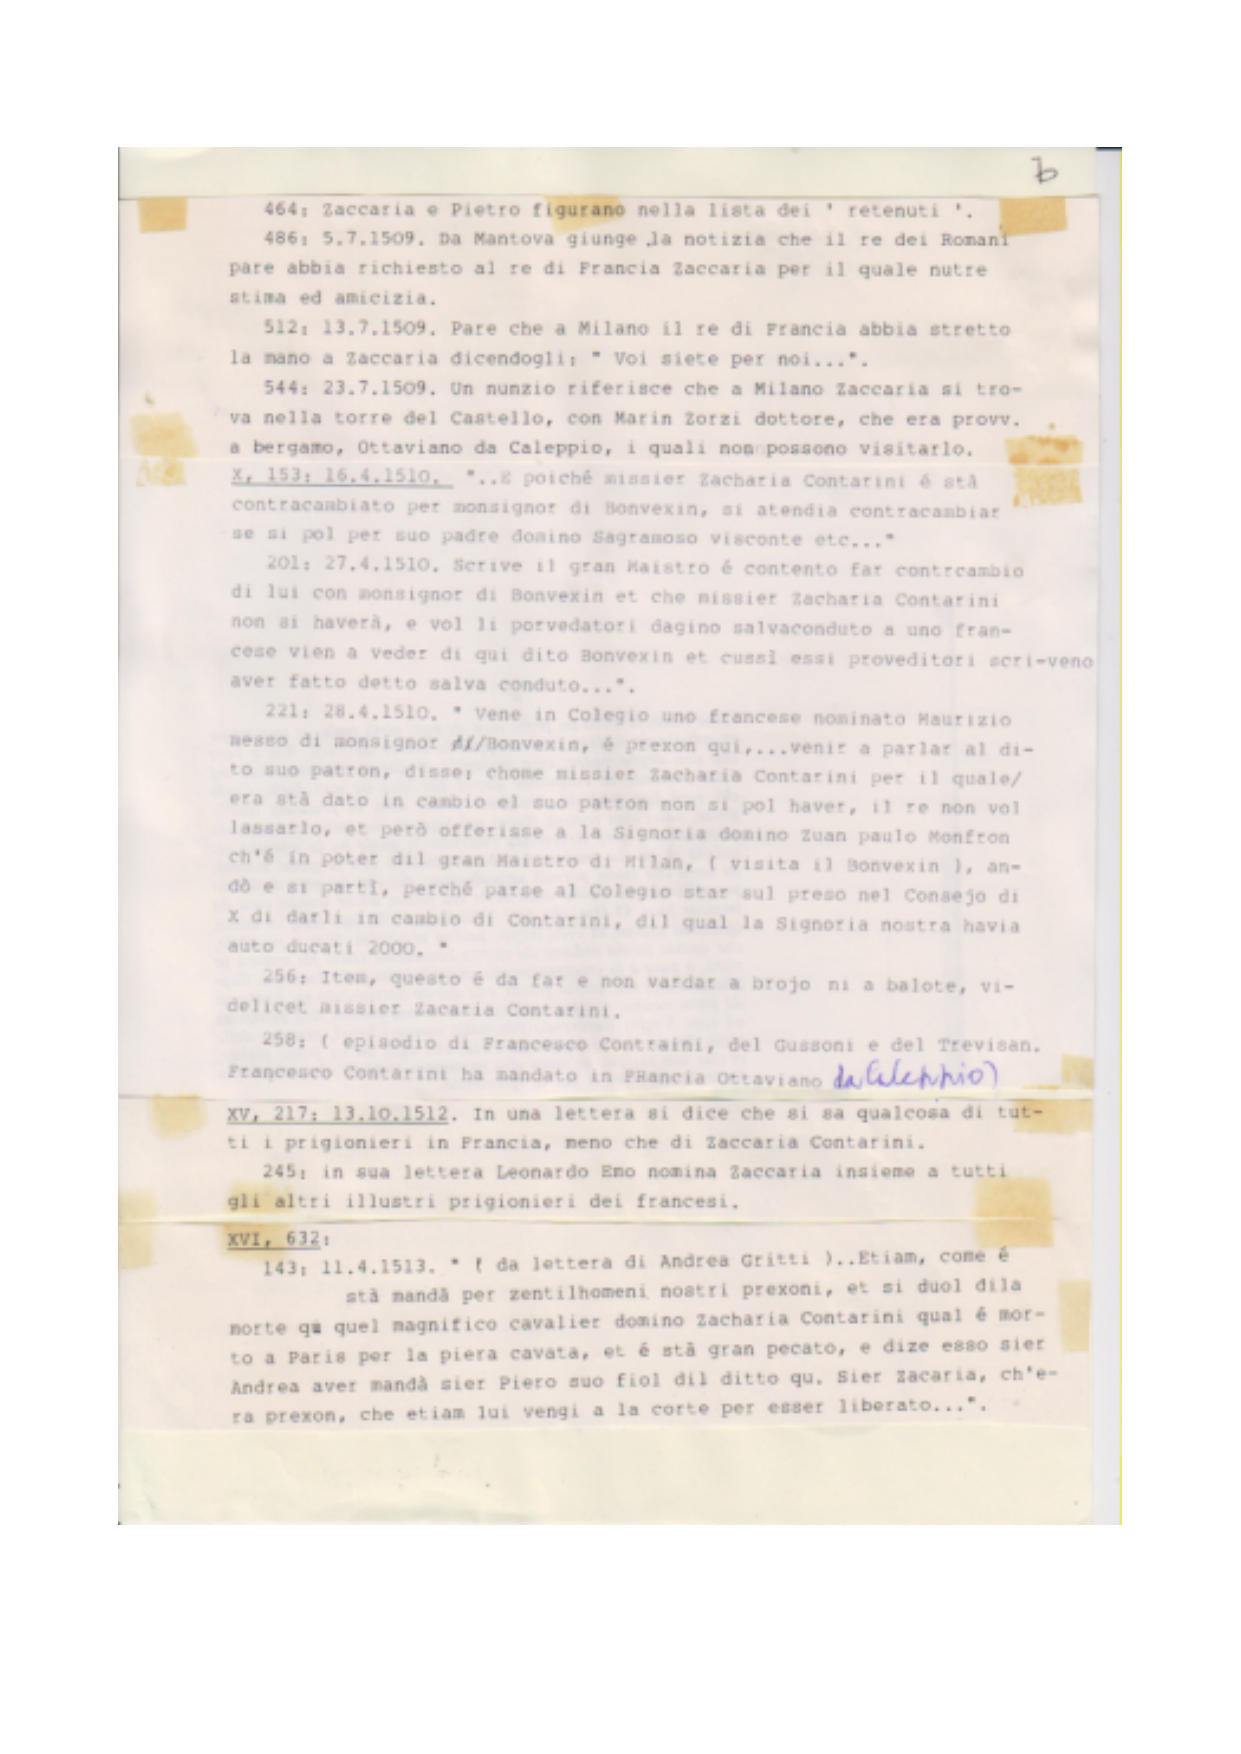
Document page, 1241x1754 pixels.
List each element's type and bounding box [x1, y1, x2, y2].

picture [118, 147, 1123, 1525]
